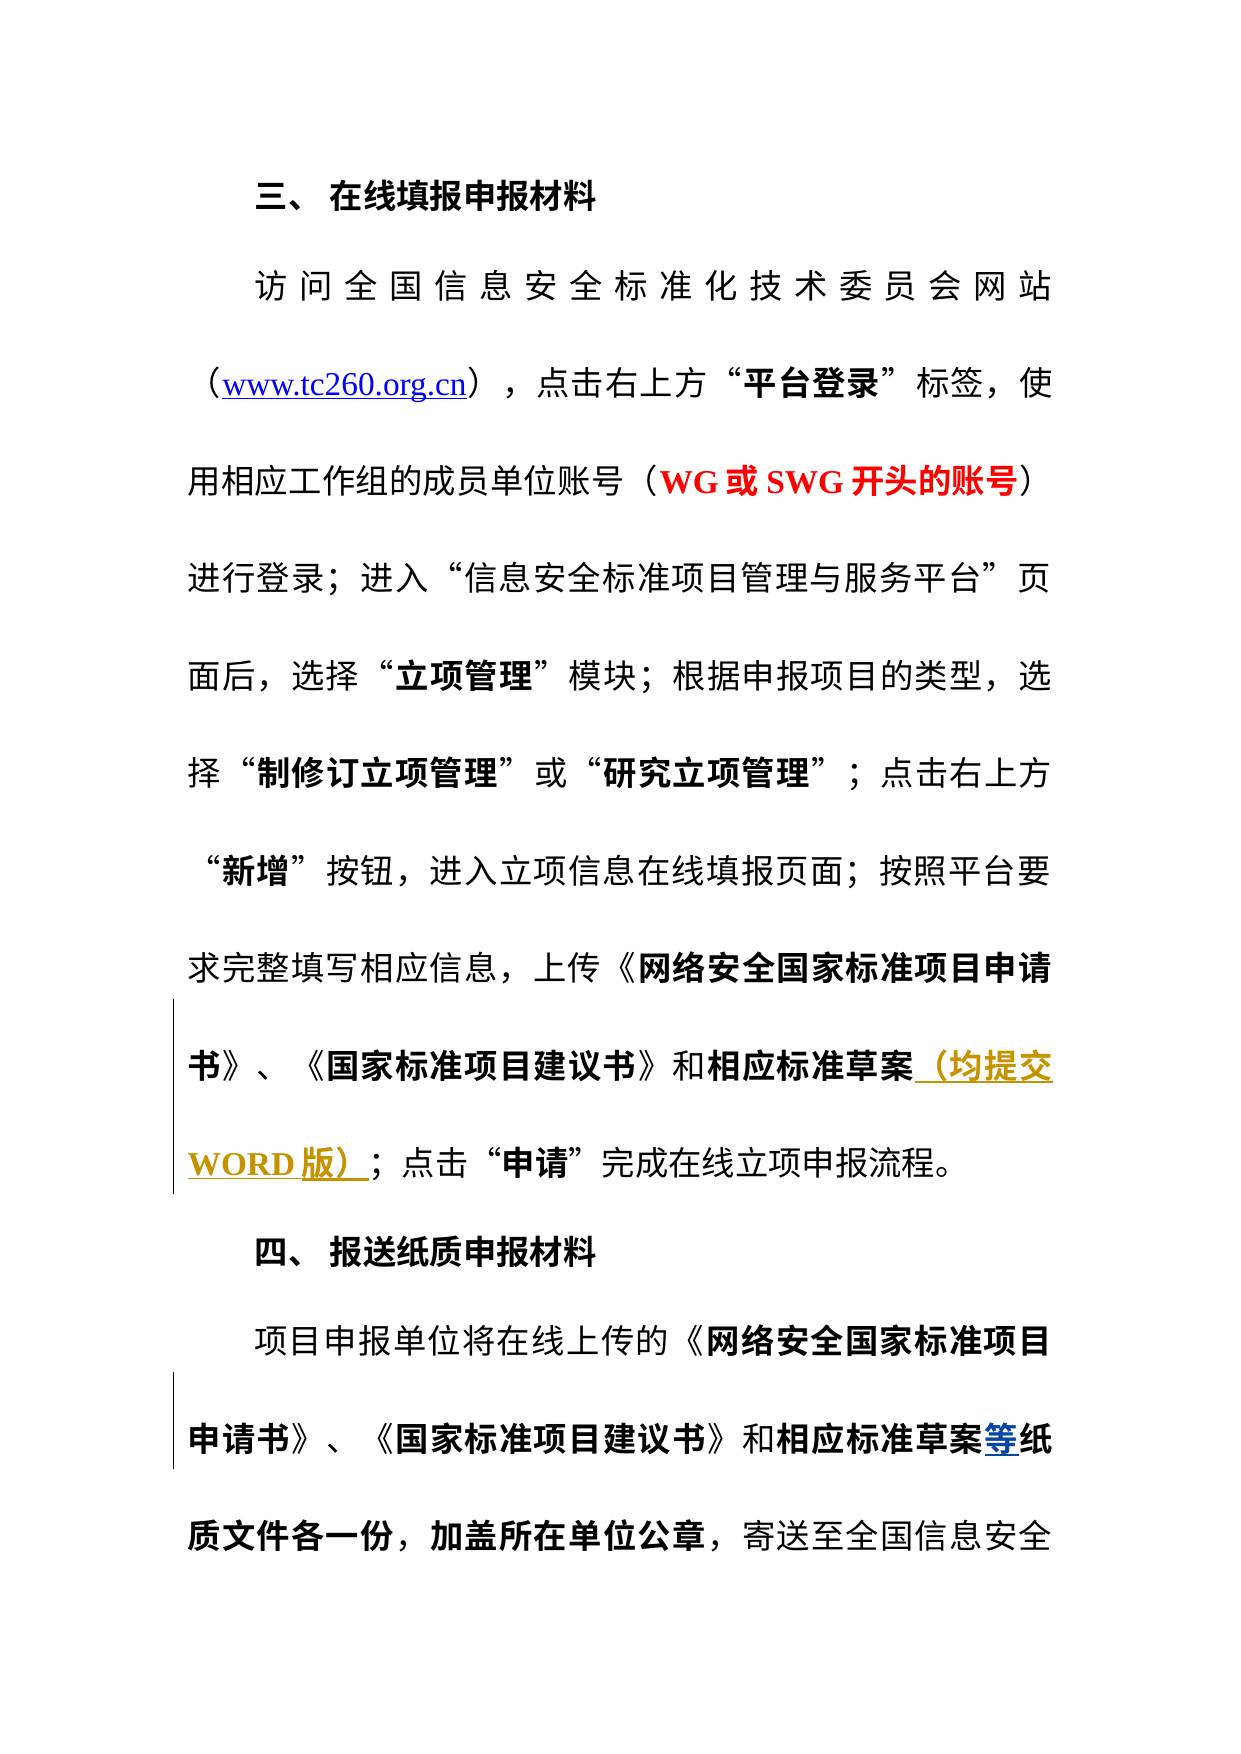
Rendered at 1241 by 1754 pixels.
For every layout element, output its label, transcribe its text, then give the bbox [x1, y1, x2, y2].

list 报送纸质申报材料 [254, 1218, 1053, 1283]
list 在线填报申报材料 [254, 162, 1053, 227]
text 访问全国信息安全标准化技术委员会网站（www.tc260.org.cn），点击右上方“平台登录”标签，使用相应工作组的成员单位账号（WG或SWG开头的账号）进行登录；进入“信息安全标准项目管理与服务平台”页面后，选择“立项管理”模块；根据申报项目的类型，选择“制修订立项管理”或“研究立项管理”；点击右上方“新增”按钮，进入立项信息在线填报页面；按照平台要求完整填写相应信息，上传《网络安全国家标准项目申请书》、《国家标准项目建议书》和相应标准草案；点击“申请”完成在线立项申报流程。 [187, 251, 1053, 1193]
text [187, 1307, 1053, 1567]
